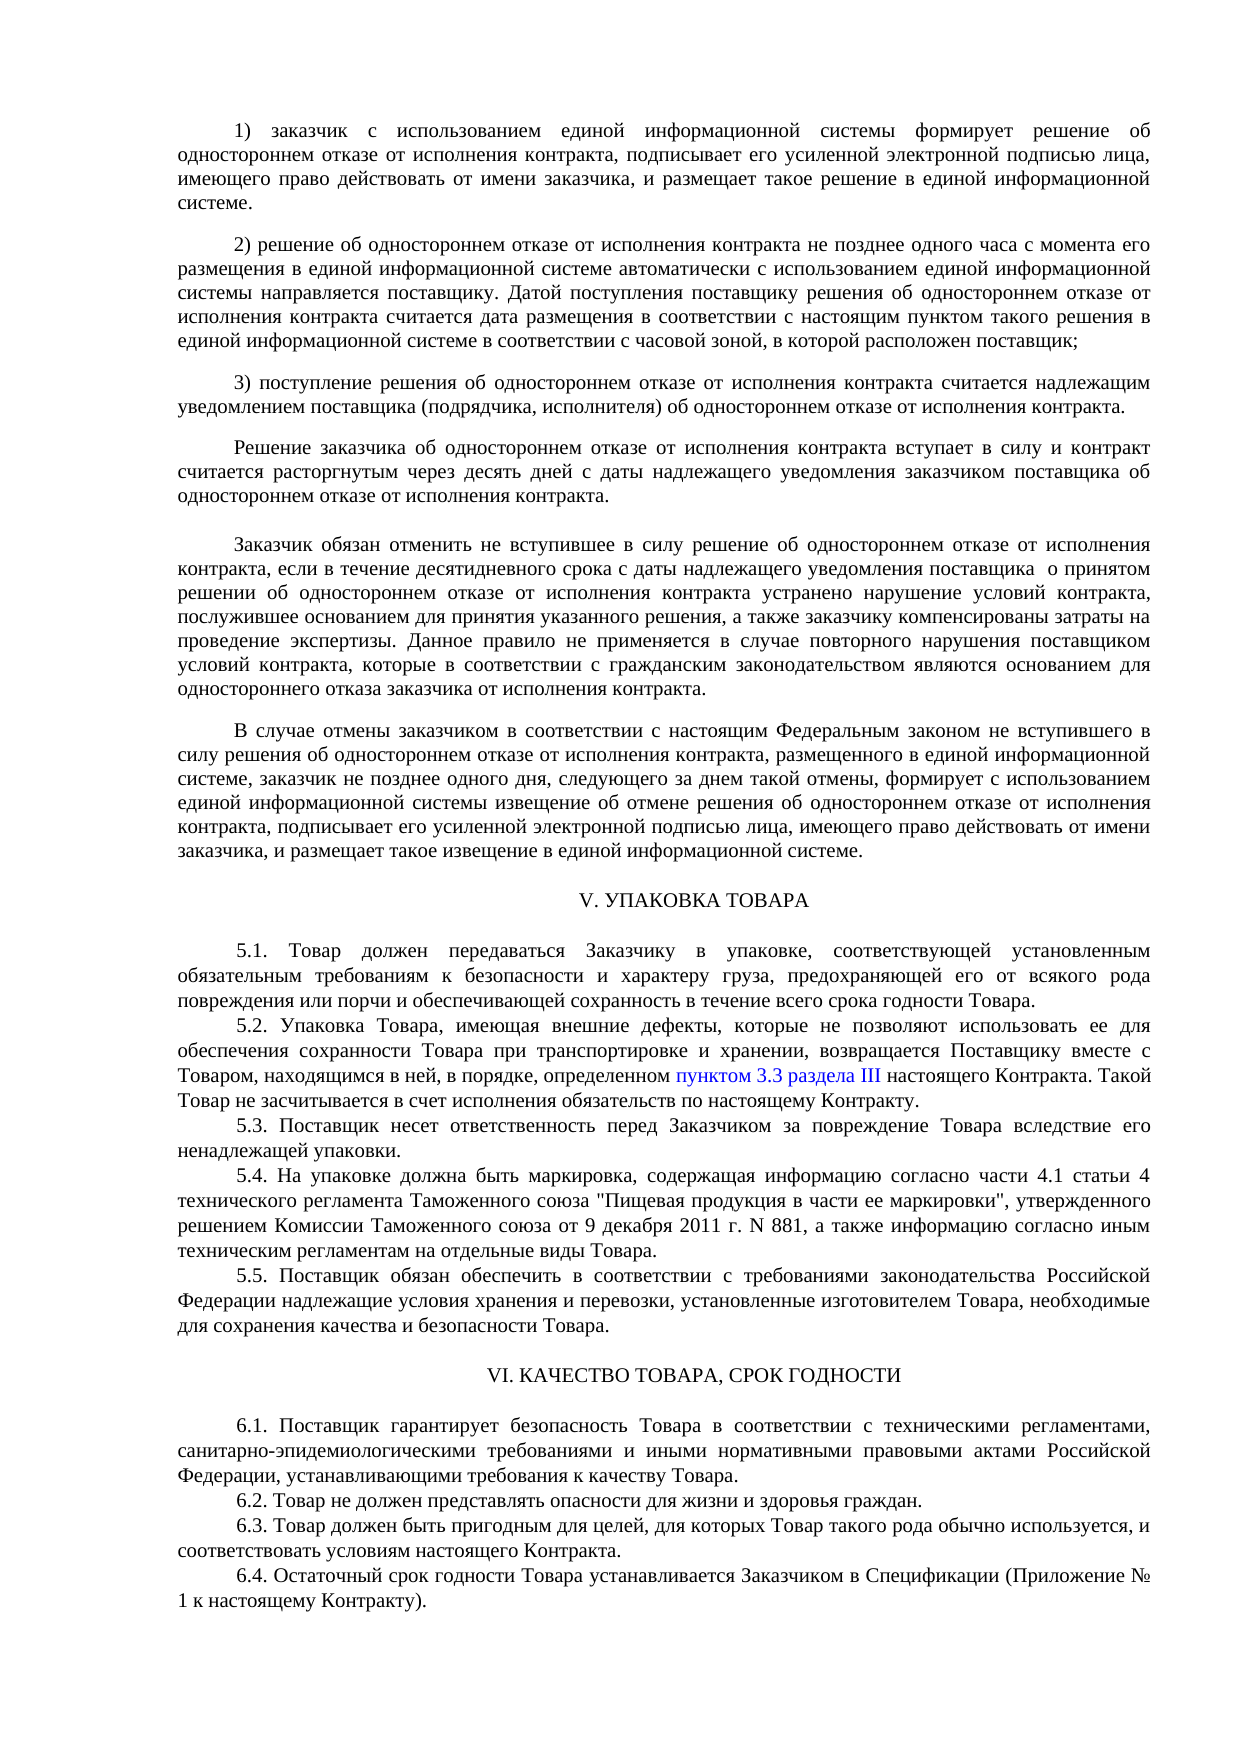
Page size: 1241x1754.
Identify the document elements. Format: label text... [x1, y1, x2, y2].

text В случае отмены заказчиком в соответствии с настоящим Федеральным законом не вступившего в силу решения об одностороннем отказе от исполнения контракта, размещенного в единой информационной системе, заказчик не позднее одного дня, следующего за днем такой отмены, формирует с использованием единой информационной системы извещение об отмене решения об одностороннем отказе от исполнения контракта, подписывает его усиленной электронной подписью лица, имеющего право действовать от имени заказчика, и размещает такое извещение в единой информационной системе. [177, 717, 1152, 862]
text Решение заказчика об одностороннем отказе от исполнения контракта вступает в силу и контракт считается расторгнутым через десять дней с даты надлежащего уведомления заказчиком поставщика об одностороннем отказе от исполнения контракта. [177, 435, 1152, 507]
text V. УПАКОВКА ТОВАРА [177, 887, 1152, 912]
text 5.4. На упаковке должна быть маркировка, содержащая информацию согласно части 4.1 статьи 4 технического регламента Таможенного союза "Пищевая продукция в части ее маркировки", утвержденного решением Комиссии Таможенного союза от 9 декабря 2011 г. N 881, а также информацию согласно иным техническим регламентам на отдельные виды Товара. [177, 1162, 1152, 1262]
text 6.1. Поставщик гарантирует безопасность Товара в соответствии с техническими регламентами, санитарно-эпидемиологическими требованиями и иными нормативными правовыми актами Российской Федерации, устанавливающими требования к качеству Товара. [177, 1412, 1152, 1487]
text 5.3. Поставщик несет ответственность перед Заказчиком за повреждение Товара вследствие его ненадлежащей упаковки. [177, 1112, 1152, 1162]
text 6.4. Остаточный срок годности Товара устанавливается Заказчиком в Спецификации (Приложение № 1 к настоящему Контракту). [177, 1562, 1152, 1612]
text 1) заказчик с использованием единой информационной системы формирует решение об одностороннем отказе от исполнения контракта, подписывает его усиленной электронной подписью лица, имеющего право действовать от имени заказчика, и размещает такое решение в единой информационной системе. [177, 118, 1152, 214]
text 6.2. Товар не должен представлять опасности для жизни и здоровья граждан. [177, 1487, 1152, 1512]
text 5.1. Товар должен передаваться Заказчику в упаковке, соответствующей установленным обязательным требованиям к безопасности и характеру груза, предохраняющей его от всякого рода повреждения или порчи и обеспечивающей сохранность в течение всего срока годности Товара. [177, 937, 1152, 1012]
text VI. КАЧЕСТВО ТОВАРА, СРОК ГОДНОСТИ [177, 1362, 1152, 1387]
text 6.3. Товар должен быть пригодным для целей, для которых Товар такого рода обычно используется, и соответствовать условиям настоящего Контракта. [177, 1512, 1152, 1562]
text 5.5. Поставщик обязан обеспечить в соответствии с требованиями законодательства Российской Федерации надлежащие условия хранения и перевозки, установленные изготовителем Товара, необходимые для сохранения качества и безопасности Товара. [177, 1262, 1152, 1337]
text 5.2. Упаковка Товара, имеющая внешние дефекты, которые не позволяют использовать ее для обеспечения сохранности Товара при транспортировке и хранении, возвращается Поставщику вместе с Товаром, находящимся в ней, в порядке, определенном пунктом 3.3 раздела III настоящего Контракта. Такой Товар не засчитывается в счет исполнения обязательств по настоящему Контракту. [177, 1012, 1152, 1112]
text Заказчик обязан отменить не вступившее в силу решение об одностороннем отказе от исполнения контракта, если в течение десятидневного срока с даты надлежащего уведомления поставщика о принятом решении об одностороннем отказе от исполнения контракта устранено нарушение условий контракта, послужившее основанием для принятия указанного решения, а также заказчику компенсированы затраты на проведение экспертизы. Данное правило не применяется в случае повторного нарушения поставщиком условий контракта, которые в соответствии с гражданским законодательством являются основанием для одностороннего отказа заказчика от исполнения контракта. [177, 532, 1152, 700]
text 2) решение об одностороннем отказе от исполнения контракта не позднее одного часа с момента его размещения в единой информационной системе автоматически с использованием единой информационной системы направляется поставщику. Датой поступления поставщику решения об одностороннем отказе от исполнения контракта считается дата размещения в соответствии с настоящим пунктом такого решения в единой информационной системе в соответствии с часовой зоной, в которой расположен поставщик; [177, 232, 1152, 352]
text 3) поступление решения об одностороннем отказе от исполнения контракта считается надлежащим уведомлением поставщика (подрядчика, исполнителя) об одностороннем отказе от исполнения контракта. [177, 370, 1152, 418]
